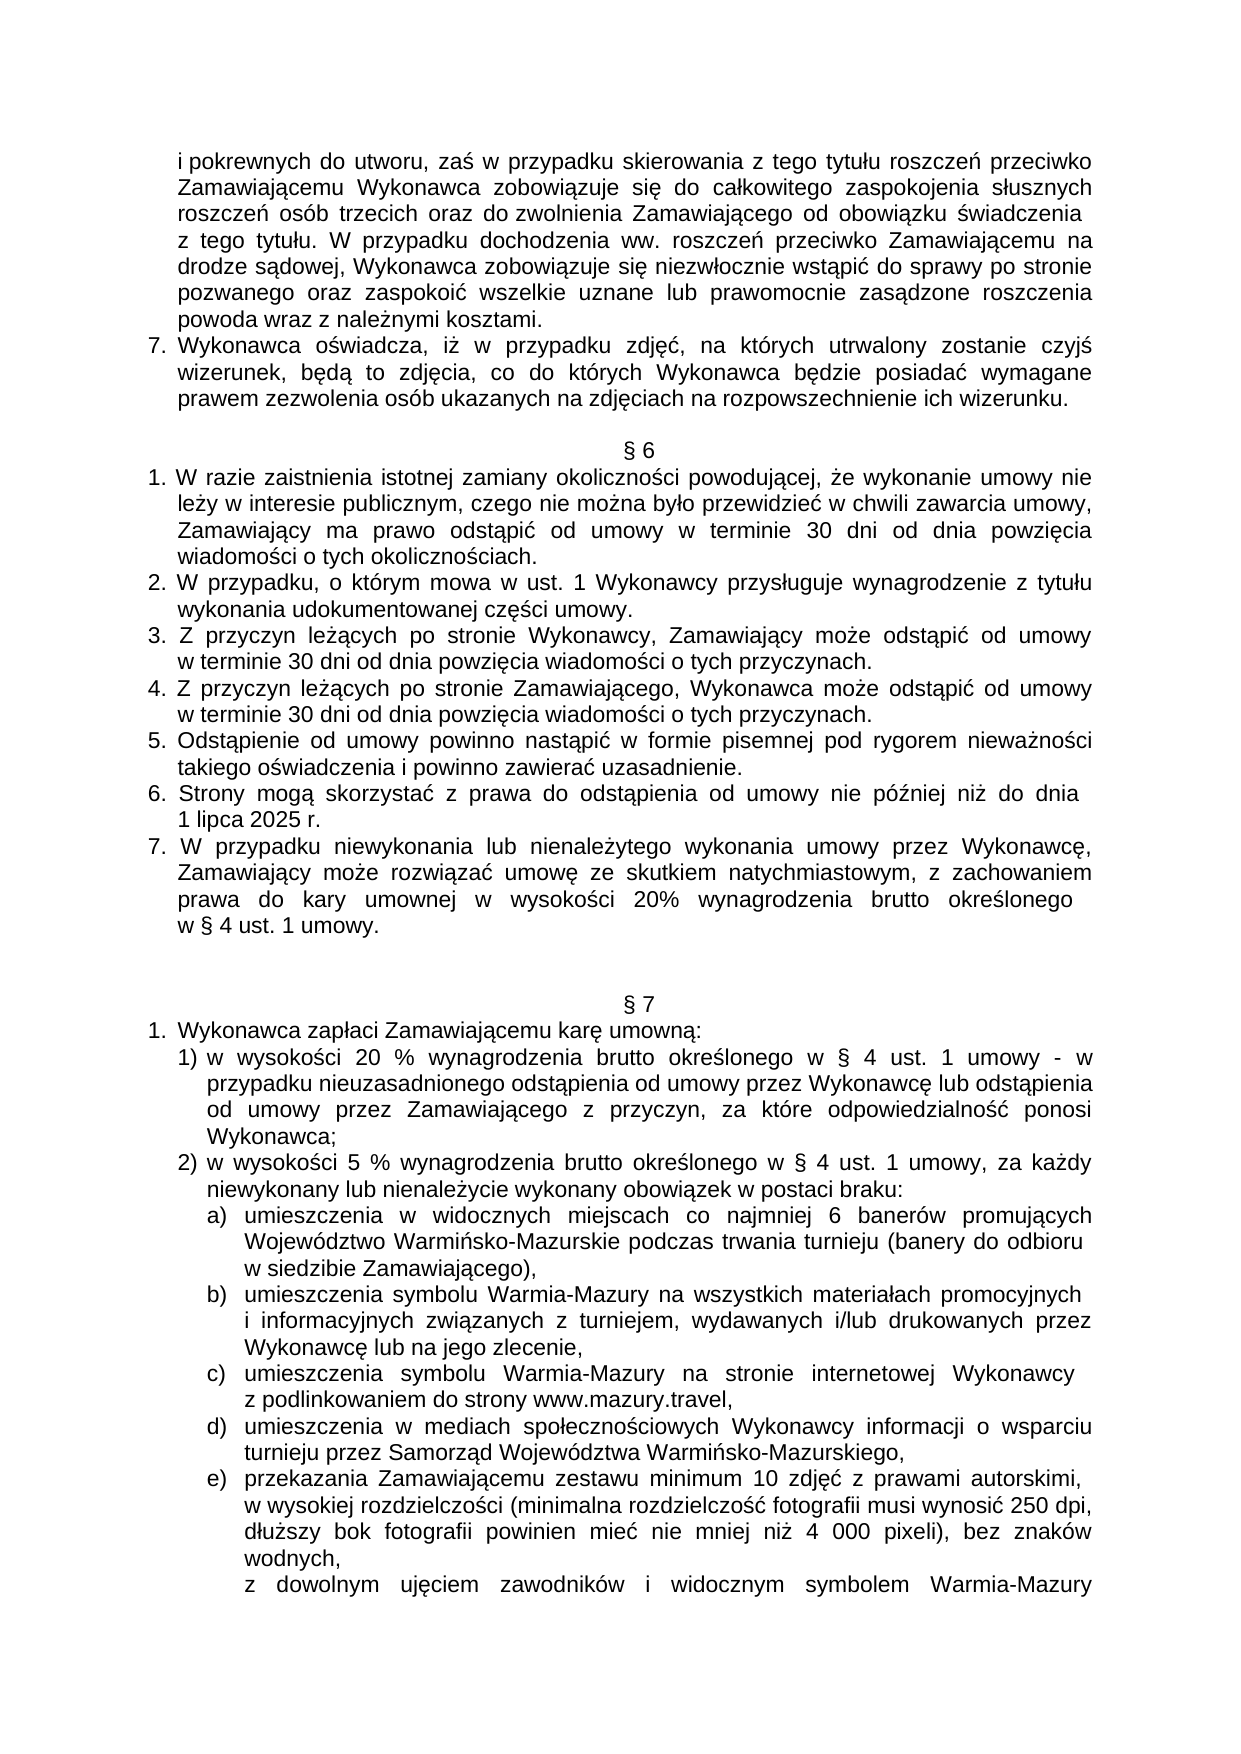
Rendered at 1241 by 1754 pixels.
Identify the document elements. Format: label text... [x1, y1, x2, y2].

list umieszczenia w widocznych miejscach co najmniej 6 banerów promujących Województwo Warmińsko-Mazurskie podczas trwania turnieju (banery do odbioru w siedzibie Zamawiającego), [207, 1202, 1093, 1281]
text 1. W razie zaistnienia istotnej zamiany okoliczności powodującej, że wykonanie umowy nie leży w interesie publicznym, czego nie można było przewidzieć w chwili zawarcia umowy, Zamawiający ma prawo odstąpić od umowy w terminie 30 dni od dnia powzięcia wiadomości o tych okolicznościach. [148, 464, 1093, 569]
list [207, 1465, 1093, 1597]
list w wysokości 5 % wynagrodzenia brutto określonego w § 4 ust. 1 umowy, za każdy niewykonany lub nienależycie wykonany obowiązek w postaci braku: [177, 1149, 1093, 1202]
text 3. Z przyczyn leżących po stronie Wykonawcy, Zamawiający może odstąpić od umowy w terminie 30 dni od dnia powzięcia wiadomości o tych przyczynach. [148, 622, 1093, 675]
text 6. Strony mogą skorzystać z prawa do odstąpienia od umowy nie później niż do dnia 1 lipca 2025 r. [148, 780, 1093, 833]
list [148, 148, 1093, 332]
list Wykonawca zapłaci Zamawiającemu karę umowną: [148, 1017, 1093, 1044]
list umieszczenia symbolu Warmia-Mazury na wszystkich materiałach promocyjnych i informacyjnych związanych z turniejem, wydawanych i/lub drukowanych przez Wykonawcę lub na jego zlecenie, [207, 1281, 1093, 1360]
text 2. W przypadku, o którym mowa w ust. 1 Wykonawcy przysługuje wynagrodzenie z tytułu wykonania udokumentowanej części umowy. [148, 569, 1093, 622]
list umieszczenia w mediach społecznościowych Wykonawcy informacji o wsparciu turnieju przez Samorząd Województwa Warmińsko-Mazurskiego, [207, 1413, 1093, 1465]
text § 7 [185, 991, 1093, 1017]
text 4. Z przyczyn leżących po stronie Zamawiającego, Wykonawca może odstąpić od umowy w terminie 30 dni od dnia powzięcia wiadomości o tych przyczynach. [148, 675, 1093, 727]
list w wysokości 20 % wynagrodzenia brutto określonego w § 4 ust. 1 umowy - w przypadku nieuzasadnionego odstąpienia od umowy przez Wykonawcę lub odstąpienia od umowy przez Zamawiającego z przyczyn, za które odpowiedzialność ponosi Wykonawca; [177, 1044, 1093, 1149]
list Wykonawca oświadcza, iż w przypadku zdjęć, na których utrwalony zostanie czyjś wizerunek, będą to zdjęcia, co do których Wykonawca będzie posiadać wymagane prawem zezwolenia osób ukazanych na zdjęciach na rozpowszechnienie ich wizerunku. [148, 332, 1093, 411]
text 5. Odstąpienie od umowy powinno nastąpić w formie pisemnej pod rygorem nieważności takiego oświadczenia i powinno zawierać uzasadnienie. [148, 727, 1093, 780]
text § 6 [185, 437, 1093, 464]
text 7. W przypadku niewykonania lub nienależytego wykonania umowy przez Wykonawcę, Zamawiający może rozwiązać umowę ze skutkiem natychmiastowym, z zachowaniem prawa do kary umownej w wysokości 20% wynagrodzenia brutto określonego w § 4 ust. 1 umowy. [148, 833, 1093, 938]
list umieszczenia symbolu Warmia-Mazury na stronie internetowej Wykonawcy z podlinkowaniem do strony www.mazury.travel, [207, 1360, 1093, 1413]
